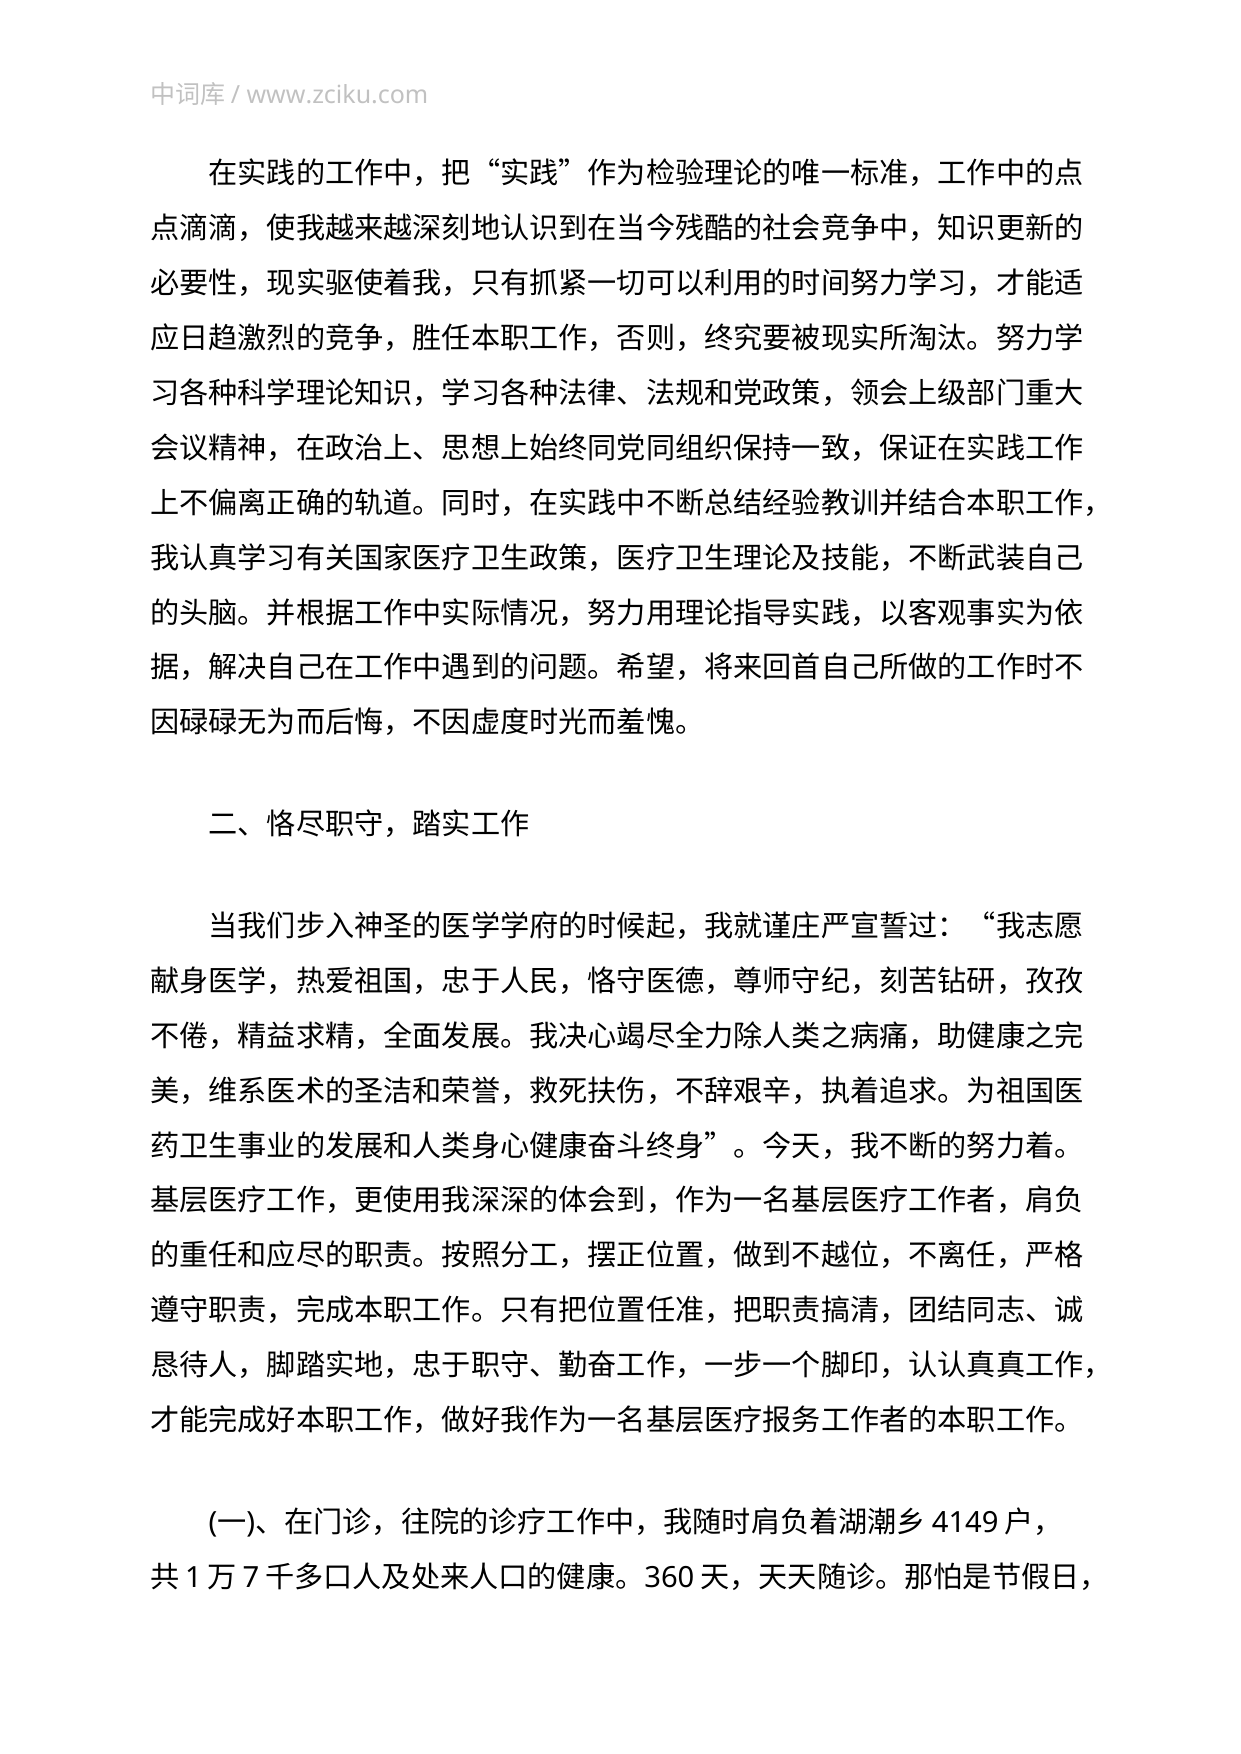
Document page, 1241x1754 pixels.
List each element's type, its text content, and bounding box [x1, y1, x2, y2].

text 二、恪尽职守，踏实工作 [150, 801, 1090, 843]
text 在实践的工作中，把“实践”作为检验理论的唯一标准，工作中的点点滴滴，使我越来越深刻地认识到在当今残酷的社会竞争中，知识更新的必要性，现实驱使着我，只有抓紧一切可以利用的时间努力学习，才能适应日趋激烈的竞争，胜任本职工作，否则，终究要被现实所淘汰。努力学习各种科学理论知识，学习各种法律、法规和党政策，领会上级部门重大会议精神，在政治上、思想上始终同党同组织保持一致，保证在实践工作上不偏离正确的轨道。同时，在实践中不断总结经验教训并结合本职工作，我认真学习有关国家医疗卫生政策，医疗卫生理论及技能，不断武装自己的头脑。并根据工作中实际情况，努力用理论指导实践，以客观事实为依据，解决自己在工作中遇到的问题。希望，将来回首自己所做的工作时不因碌碌无为而后悔，不因虚度时光而羞愧。 [150, 150, 1090, 741]
text 当我们步入神圣的医学学府的时候起，我就谨庄严宣誓过：“我志愿献身医学，热爱祖国，忠于人民，恪守医德，尊师守纪，刻苦钻研，孜孜不倦，精益求精，全面发展。我决心竭尽全力除人类之病痛，助健康之完美，维系医术的圣洁和荣誉，救死扶伤，不辞艰辛，执着追求。为祖国医药卫生事业的发展和人类身心健康奋斗终身”。今天，我不断的努力着。基层医疗工作，更使用我深深的体会到，作为一名基层医疗工作者，肩负的重任和应尽的职责。按照分工，摆正位置，做到不越位，不离任，严格遵守职责，完成本职工作。只有把位置任准，把职责搞清，团结同志、诚恳待人，脚踏实地，忠于职守、勤奋工作，一步一个脚印，认认真真工作，才能完成好本职工作，做好我作为一名基层医疗报务工作者的本职工作。 [150, 902, 1090, 1439]
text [150, 1498, 1090, 1596]
